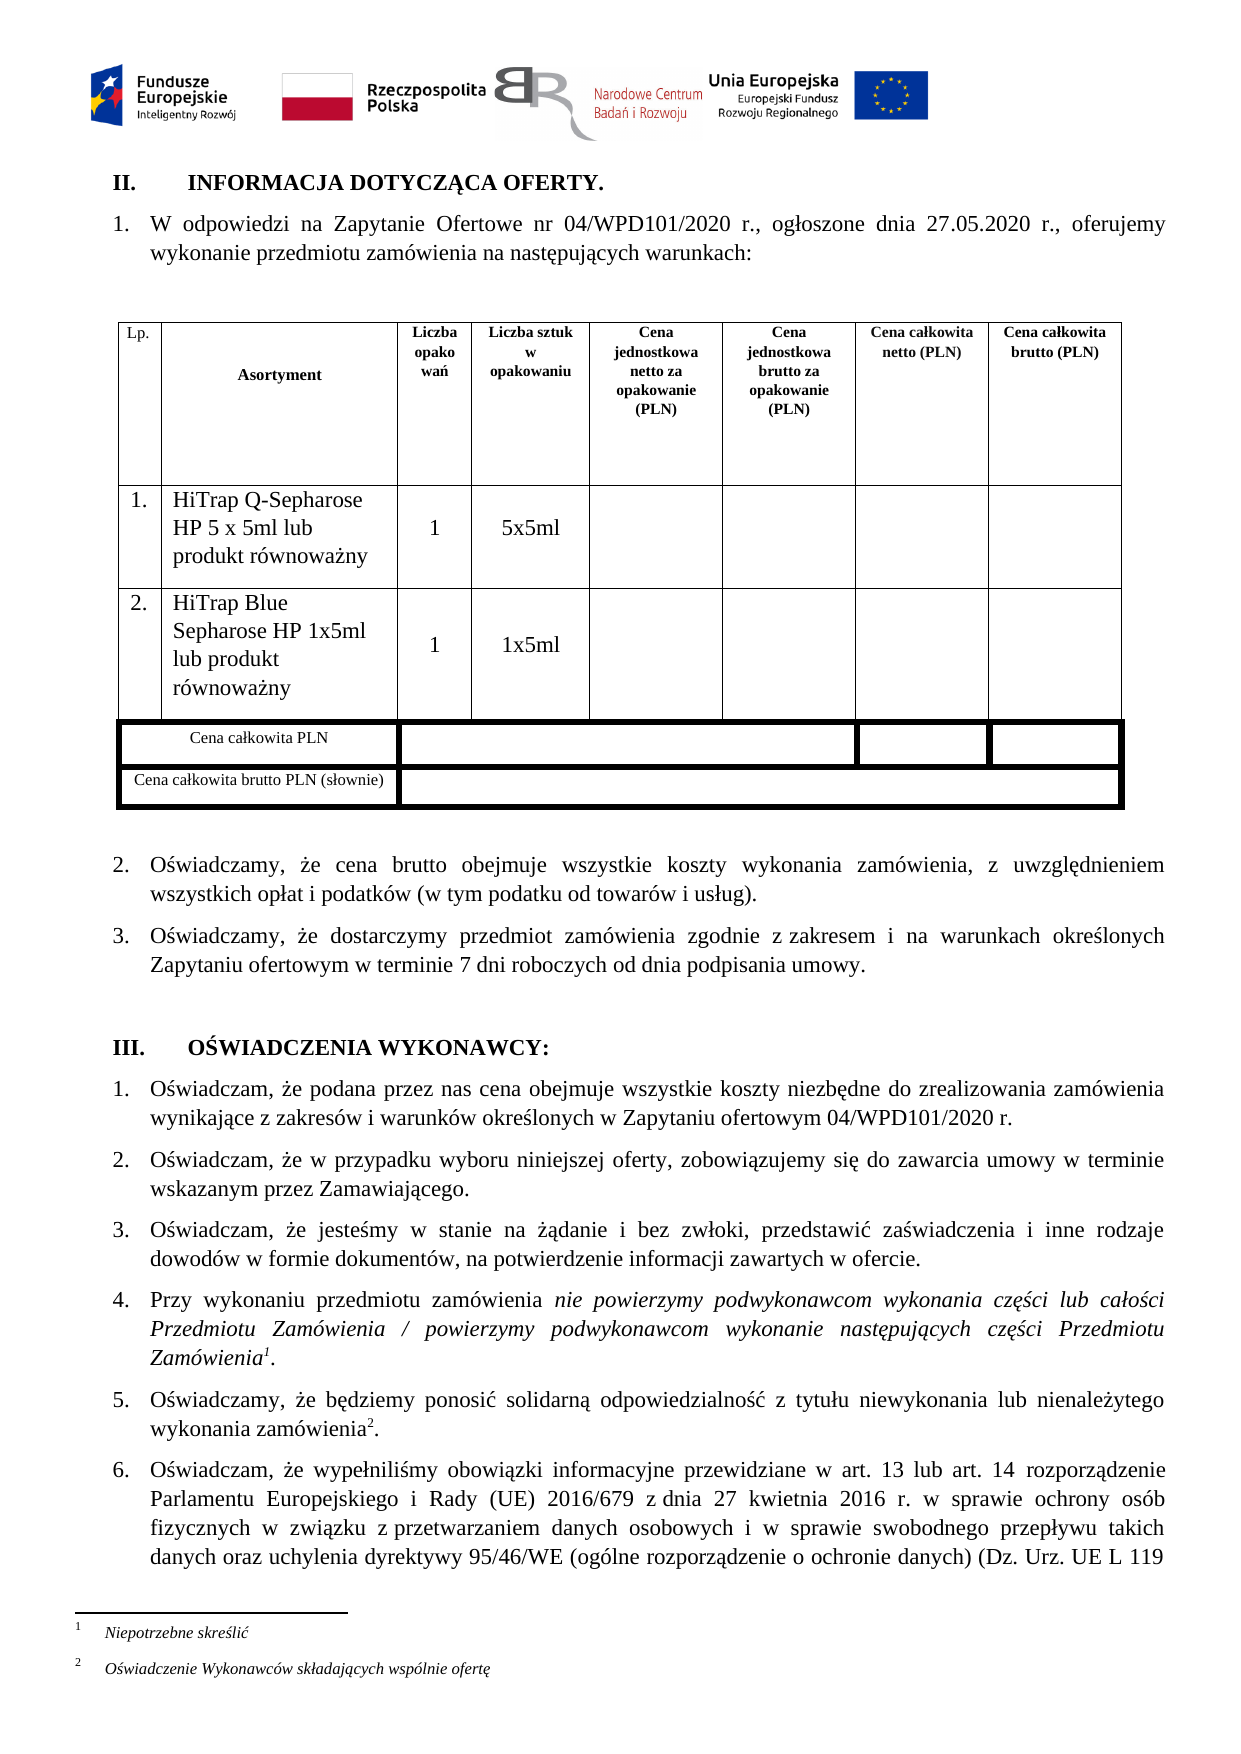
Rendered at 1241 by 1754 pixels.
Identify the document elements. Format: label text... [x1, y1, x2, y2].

table_cell [989, 486, 1121, 588]
table_header Cena jednostkowa brutto za opakowanie (PLN) [723, 323, 855, 484]
table_cell HiTrap Q-Sepharose HP 5 x 5ml lub produkt równoważny [162, 486, 397, 588]
table_cell 5x5ml [472, 486, 589, 588]
table_header Cena całkowita netto (PLN) [856, 323, 988, 484]
list Oświadczam, że jesteśmy w stanie na żądanie i bez zwłoki, przedstawić zaświadczenia i inne rodzaje dowodów w formie dokumentów, na potwierdzenie informacji zawartych w ofercie. [112, 1216, 1166, 1271]
table_cell [989, 589, 1121, 719]
table_header Liczba opakowań [398, 323, 471, 484]
table_cell [860, 725, 986, 764]
table_cell [402, 770, 1118, 804]
table_header Liczba sztuk w opakowaniu [472, 323, 589, 484]
table_cell Cena całkowita PLN [122, 725, 396, 764]
list Oświadczamy, że dostarczymy przedmiot zamówienia zgodnie z zakresem i na warunkach określonych Zapytaniu ofertowym w terminie 7 dni roboczych od dnia podpisania umowy. [112, 922, 1165, 977]
table_header Cena jednostkowa netto za opakowanie (PLN) [590, 323, 722, 484]
table_cell [119, 589, 161, 719]
table_cell [590, 486, 722, 588]
table_cell [856, 486, 988, 588]
table_header Cena całkowita brutto (PLN) [989, 323, 1121, 484]
list Oświadczam, że podana przez nas cena obejmuje wszystkie koszty niezbędne do zrealizowania zamówienia wynikające z zakresów i warunków określonych w Zapytaniu ofertowym 04/WPD101/2020 r. [112, 1075, 1166, 1131]
list Oświadczamy, że będziemy ponosić solidarną odpowiedzialność z tytułu niewykonania lub nienależytego wykonania zamówienia. [112, 1386, 1166, 1441]
table_cell 1 [398, 589, 471, 719]
list INFORMACJA DOTYCZĄCA OFERTY. [112, 169, 1166, 195]
table_header Lp. [119, 323, 161, 484]
table_cell 1x5ml [472, 589, 589, 719]
table_cell [402, 725, 854, 764]
picture [75, 44, 943, 141]
table_header Asortyment [162, 323, 397, 484]
list Oświadczam, że w przypadku wyboru niniejszej oferty, zobowiązujemy się do zawarcia umowy w terminie wskazanym przez Zamawiającego. [112, 1146, 1166, 1201]
table_cell [119, 486, 161, 588]
table_cell [723, 589, 855, 719]
list Przy wykonaniu przedmiotu zamówienia nie powierzymy podwykonawcom wykonania części lub całości Przedmiotu Zamówienia / powierzymy podwykonawcom wykonanie następujących części Przedmiotu Zamówienia. [112, 1286, 1166, 1371]
table_cell Cena całkowita brutto PLN (słownie) [122, 770, 396, 804]
table_cell HiTrap Blue Sepharose HP 1x5ml lub produkt równoważny [162, 589, 397, 719]
table_cell 1 [398, 486, 471, 588]
table_cell [856, 589, 988, 719]
table_cell [993, 725, 1118, 764]
list OŚWIADCZENIA WYKONAWCY: [112, 1034, 1165, 1060]
table_cell [723, 486, 855, 588]
list W odpowiedzi na Zapytanie Ofertowe nr 04/WPD101/2020 r., ogłoszone dnia 27.05.2020 r., oferujemy wykonanie przedmiotu zamówienia na następujących warunkach: [112, 210, 1166, 266]
table_cell [590, 589, 722, 719]
list Oświadczamy, że cena brutto obejmuje wszystkie koszty wykonania zamówienia, z uwzględnieniem wszystkich opłat i podatków (w tym podatku od towarów i usług). [112, 851, 1166, 907]
